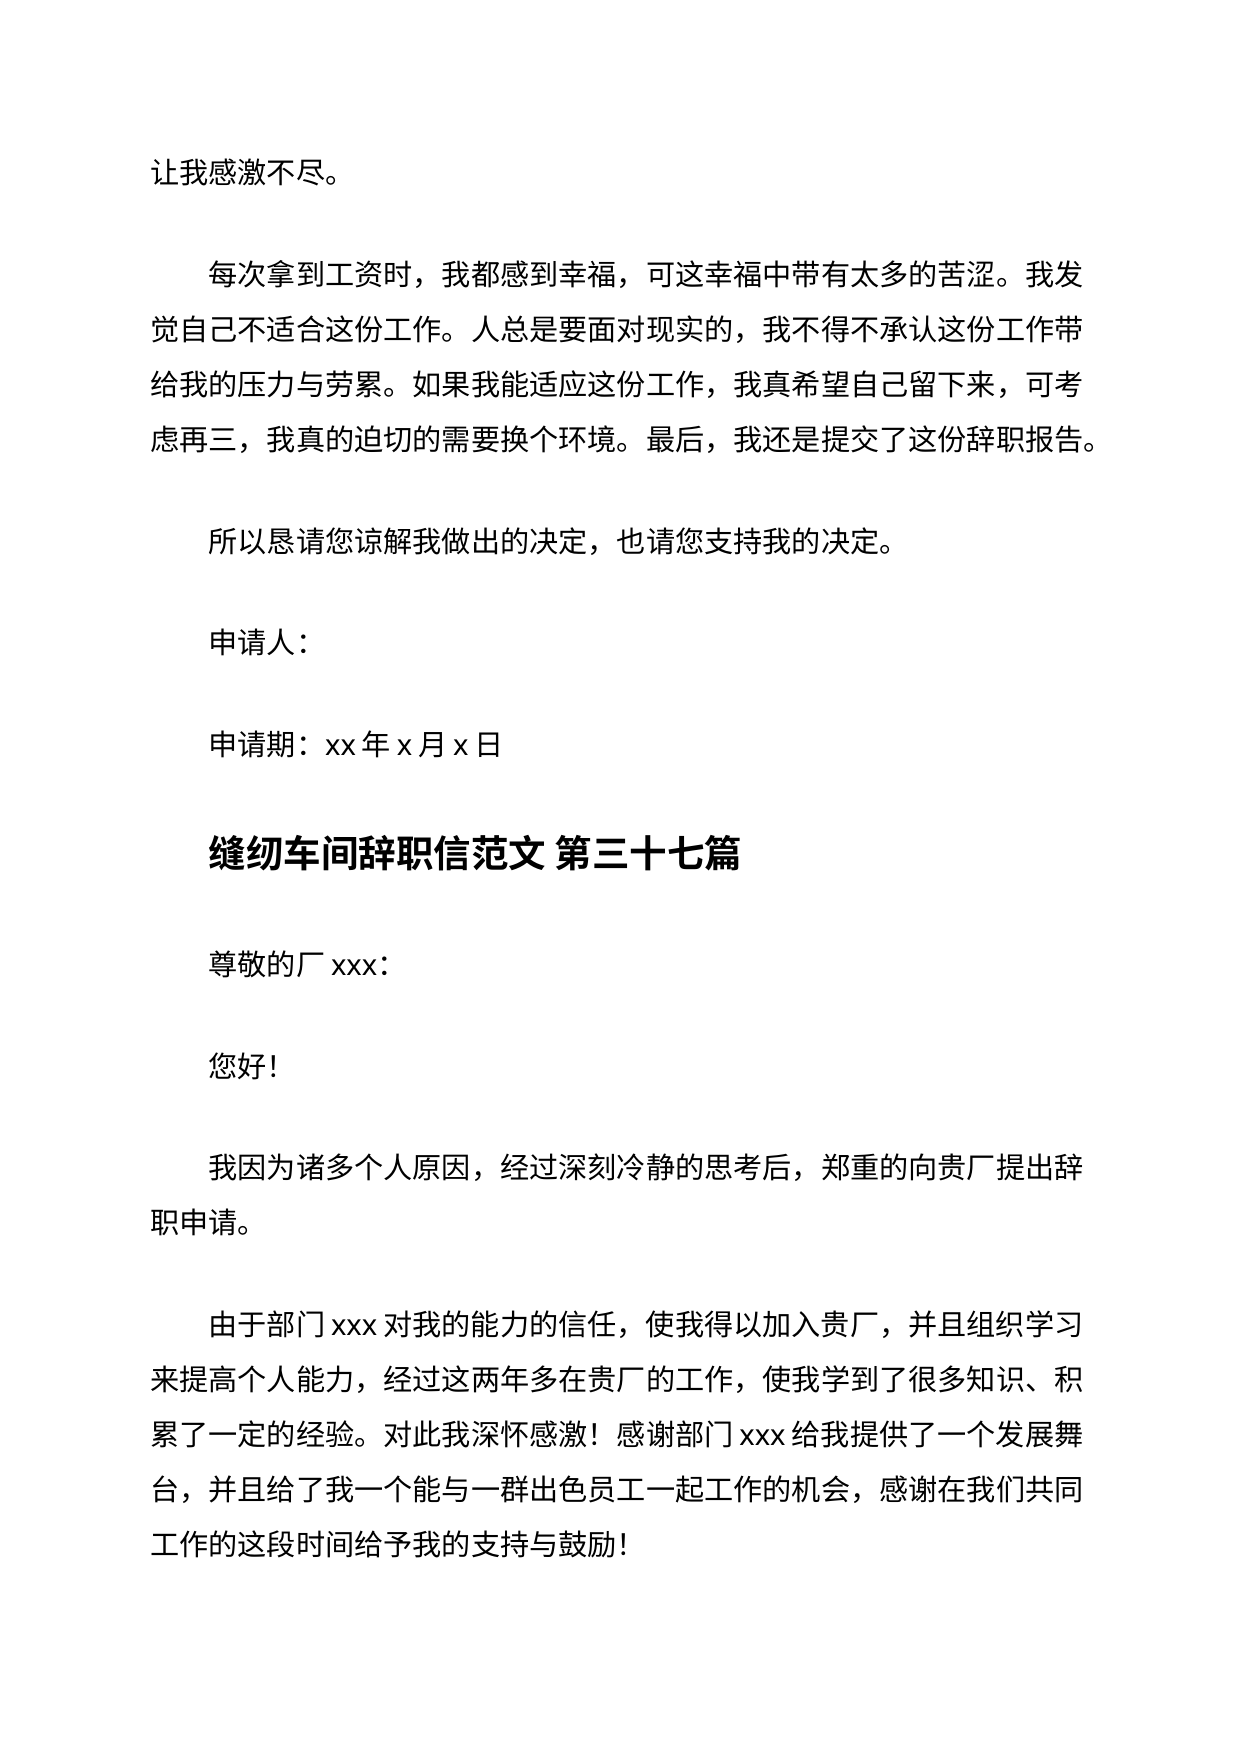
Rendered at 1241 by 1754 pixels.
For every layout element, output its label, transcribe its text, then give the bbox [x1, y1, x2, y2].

text 尊敬的厂xxx： [150, 941, 1090, 983]
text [150, 150, 1090, 192]
text 每次拿到工资时，我都感到幸福，可这幸福中带有太多的苦涩。我发觉自己不适合这份工作。人总是要面对现实的，我不得不承认这份工作带给我的压力与劳累。如果我能适应这份工作，我真希望自己留下来，可考虑再三，我真的迫切的需要换个环境。最后，我还是提交了这份辞职报告。 [150, 252, 1090, 459]
text 由于部门xxx对我的能力的信任，使我得以加入贵厂，并且组织学习来提高个人能力，经过这两年多在贵厂的工作，使我学到了很多知识、积累了一定的经验。对此我深怀感激！感谢部门xxx给我提供了一个发展舞台，并且给了我一个能与一群出色员工一起工作的机会，感谢在我们共同工作的这段时间给予我的支持与鼓励！ [150, 1302, 1090, 1564]
text 您好！ [150, 1043, 1090, 1085]
text 申请期：xx年x月x日 [150, 722, 1090, 764]
text 缝纫车间辞职信范文 第三十七篇 [150, 824, 1090, 878]
text 申请人： [150, 620, 1090, 662]
text 我因为诸多个人原因，经过深刻冷静的思考后，郑重的向贵厂提出辞职申请。 [150, 1145, 1090, 1242]
text 所以恳请您谅解我做出的决定，也请您支持我的决定。 [150, 518, 1090, 561]
